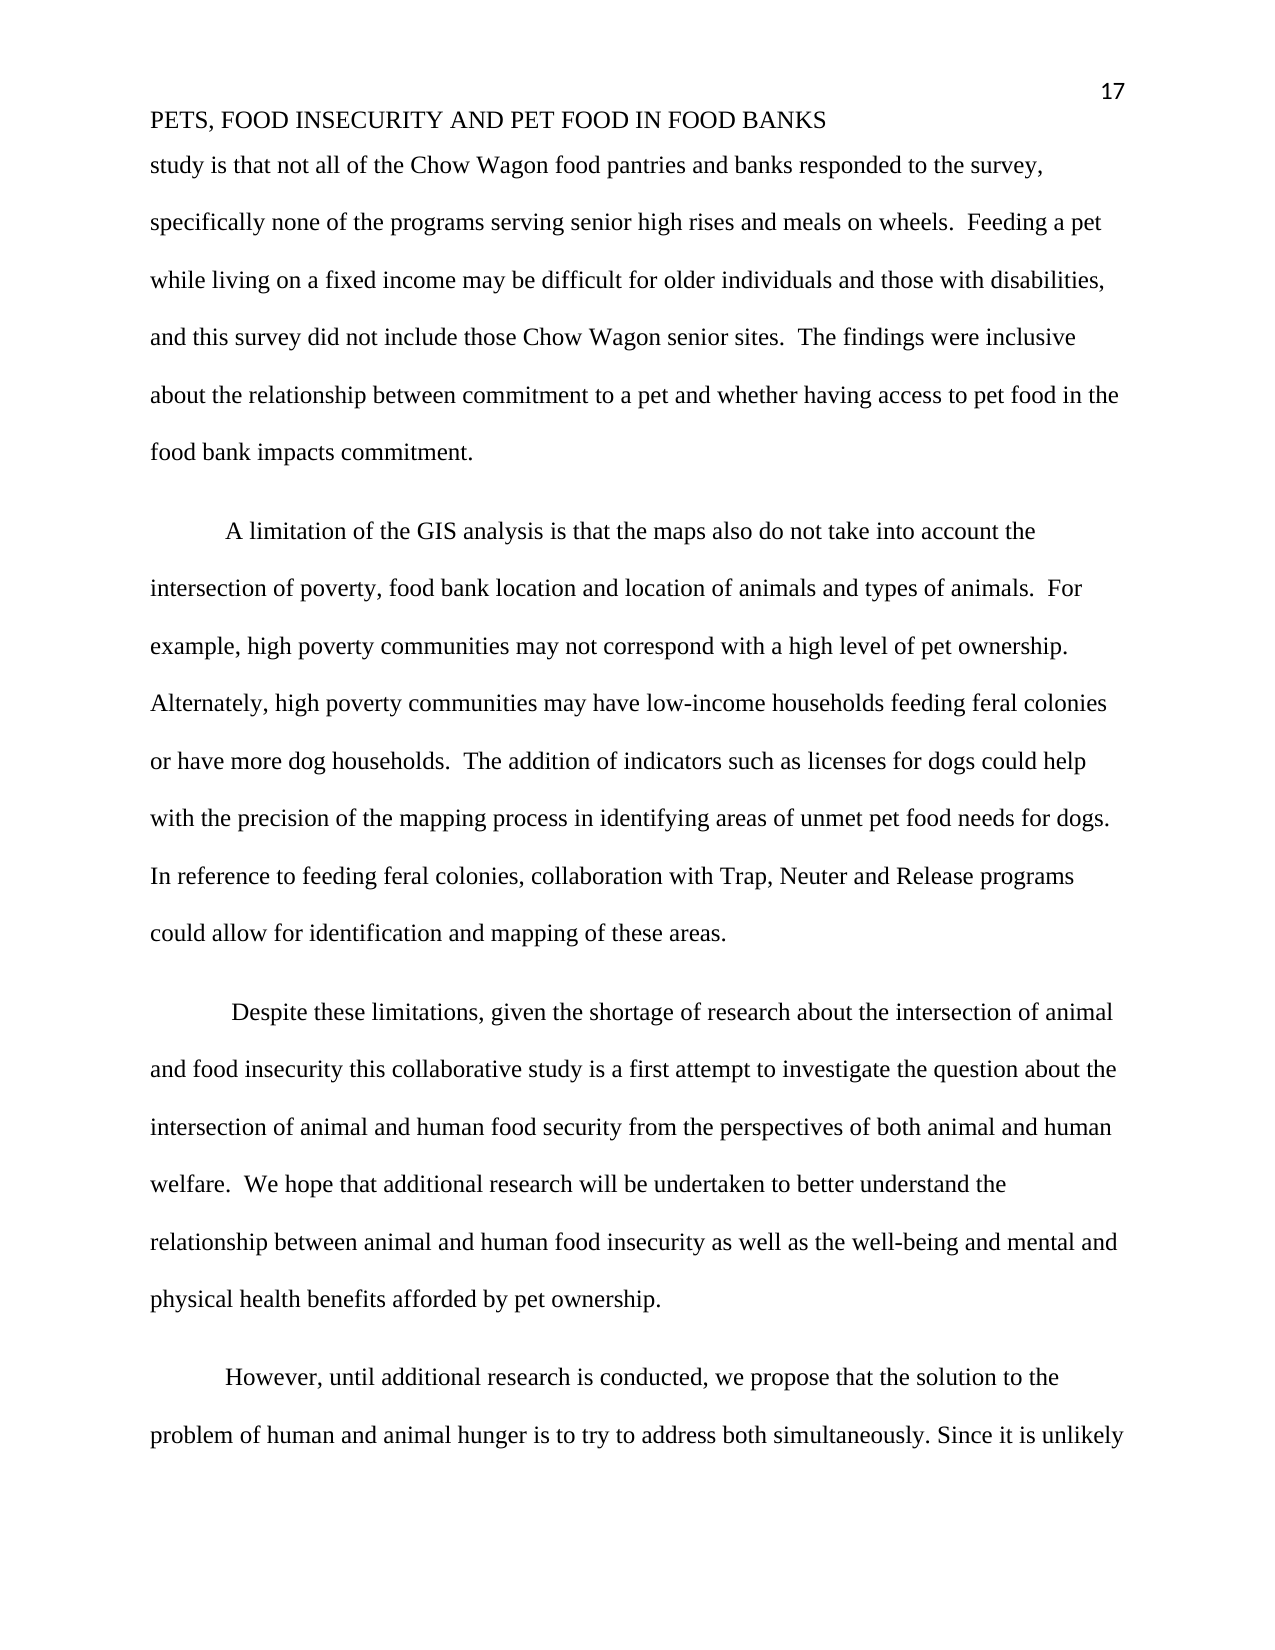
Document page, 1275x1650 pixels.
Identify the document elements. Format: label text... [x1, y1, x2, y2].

text Despite these limitations, given the shortage of research about the intersection of animal and food insecurity this collaborative study is a first attempt to investigate the question about the intersection of animal and human food security from the perspectives of both animal and human welfare. We hope that additional research will be undertaken to better understand the relationship between animal and human food insecurity as well as the well-being and mental and physical health benefits afforded by pet ownership. [150, 997, 1125, 1313]
text A limitation of the GIS analysis is that the maps also do not take into account the intersection of poverty, food bank location and location of animals and types of animals. For example, high poverty communities may not correspond with a high level of pet ownership. Alternately, high poverty communities may have low-income households feeding feral colonies or have more dog households. The addition of indicators such as licenses for dogs could help with the precision of the mapping process in identifying areas of unmet pet food needs for dogs. In reference to feeding feral colonies, collaboration with Trap, Neuter and Release programs could allow for identification and mapping of these areas. [150, 516, 1125, 947]
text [150, 1362, 1125, 1449]
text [150, 150, 1125, 466]
